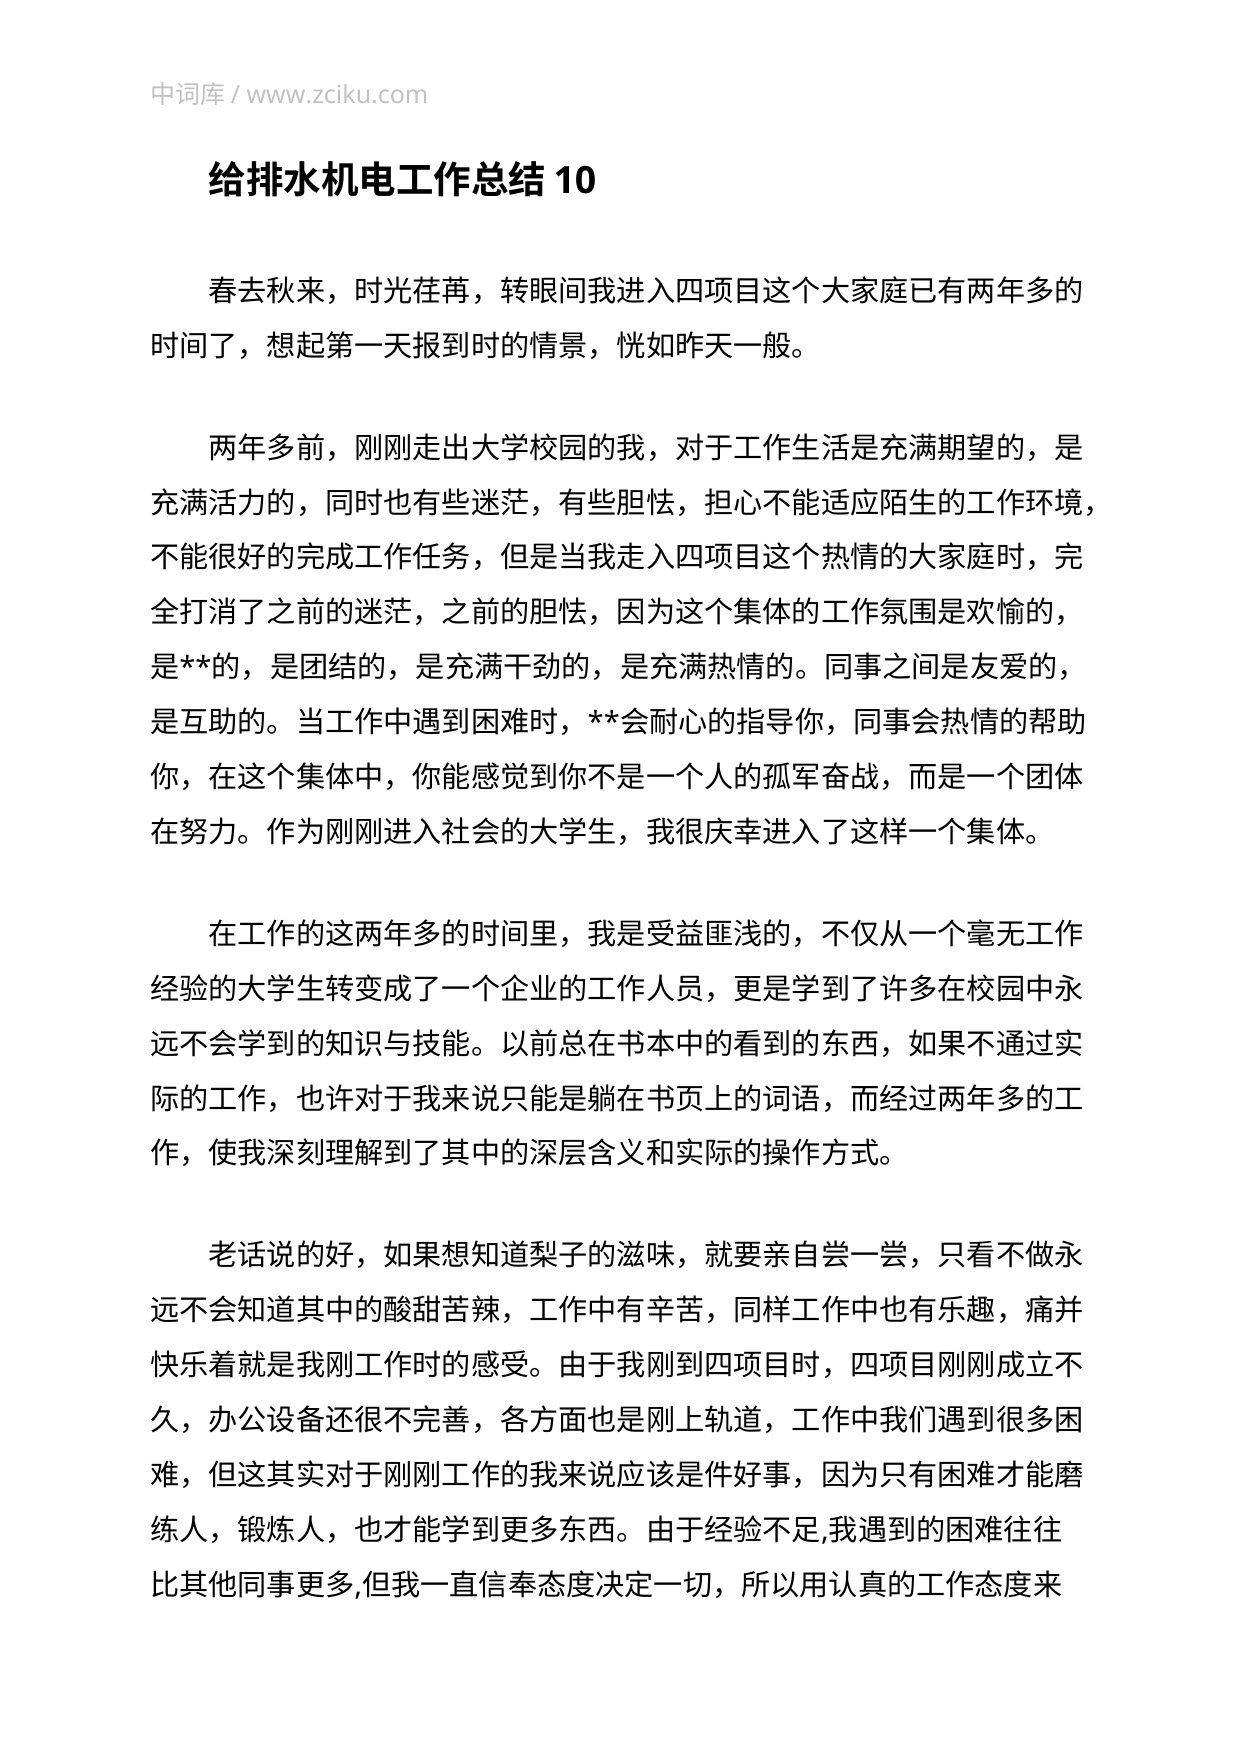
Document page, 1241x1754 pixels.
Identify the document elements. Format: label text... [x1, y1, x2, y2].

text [150, 1232, 1090, 1604]
text 在工作的这两年多的时间里，我是受益匪浅的，不仅从一个毫无工作经验的大学生转变成了一个企业的工作人员，更是学到了许多在校园中永远不会学到的知识与技能。以前总在书本中的看到的东西，如果不通过实际的工作，也许对于我来说只能是躺在书页上的词语，而经过两年多的工作，使我深刻理解到了其中的深层含义和实际的操作方式。 [150, 911, 1090, 1172]
text 春去秋来，时光荏苒，转眼间我进入四项目这个大家庭已有两年多的时间了，想起第一天报到时的情景，恍如昨天一般。 [150, 268, 1090, 365]
text 两年多前，刚刚走出大学校园的我，对于工作生活是充满期望的，是充满活力的，同时也有些迷茫，有些胆怯，担心不能适应陌生的工作环境，不能很好的完成工作任务，但是当我走入四项目这个热情的大家庭时，完全打消了之前的迷茫，之前的胆怯，因为这个集体的工作氛围是欢愉的，是**的，是团结的，是充满干劲的，是充满热情的。同事之间是友爱的，是互助的。当工作中遇到困难时，**会耐心的指导你，同事会热情的帮助你，在这个集体中，你能感觉到你不是一个人的孤军奋战，而是一个团体在努力。作为刚刚进入社会的大学生，我很庆幸进入了这样一个集体。 [150, 424, 1090, 851]
text 给排水机电工作总结10 [150, 150, 1090, 204]
